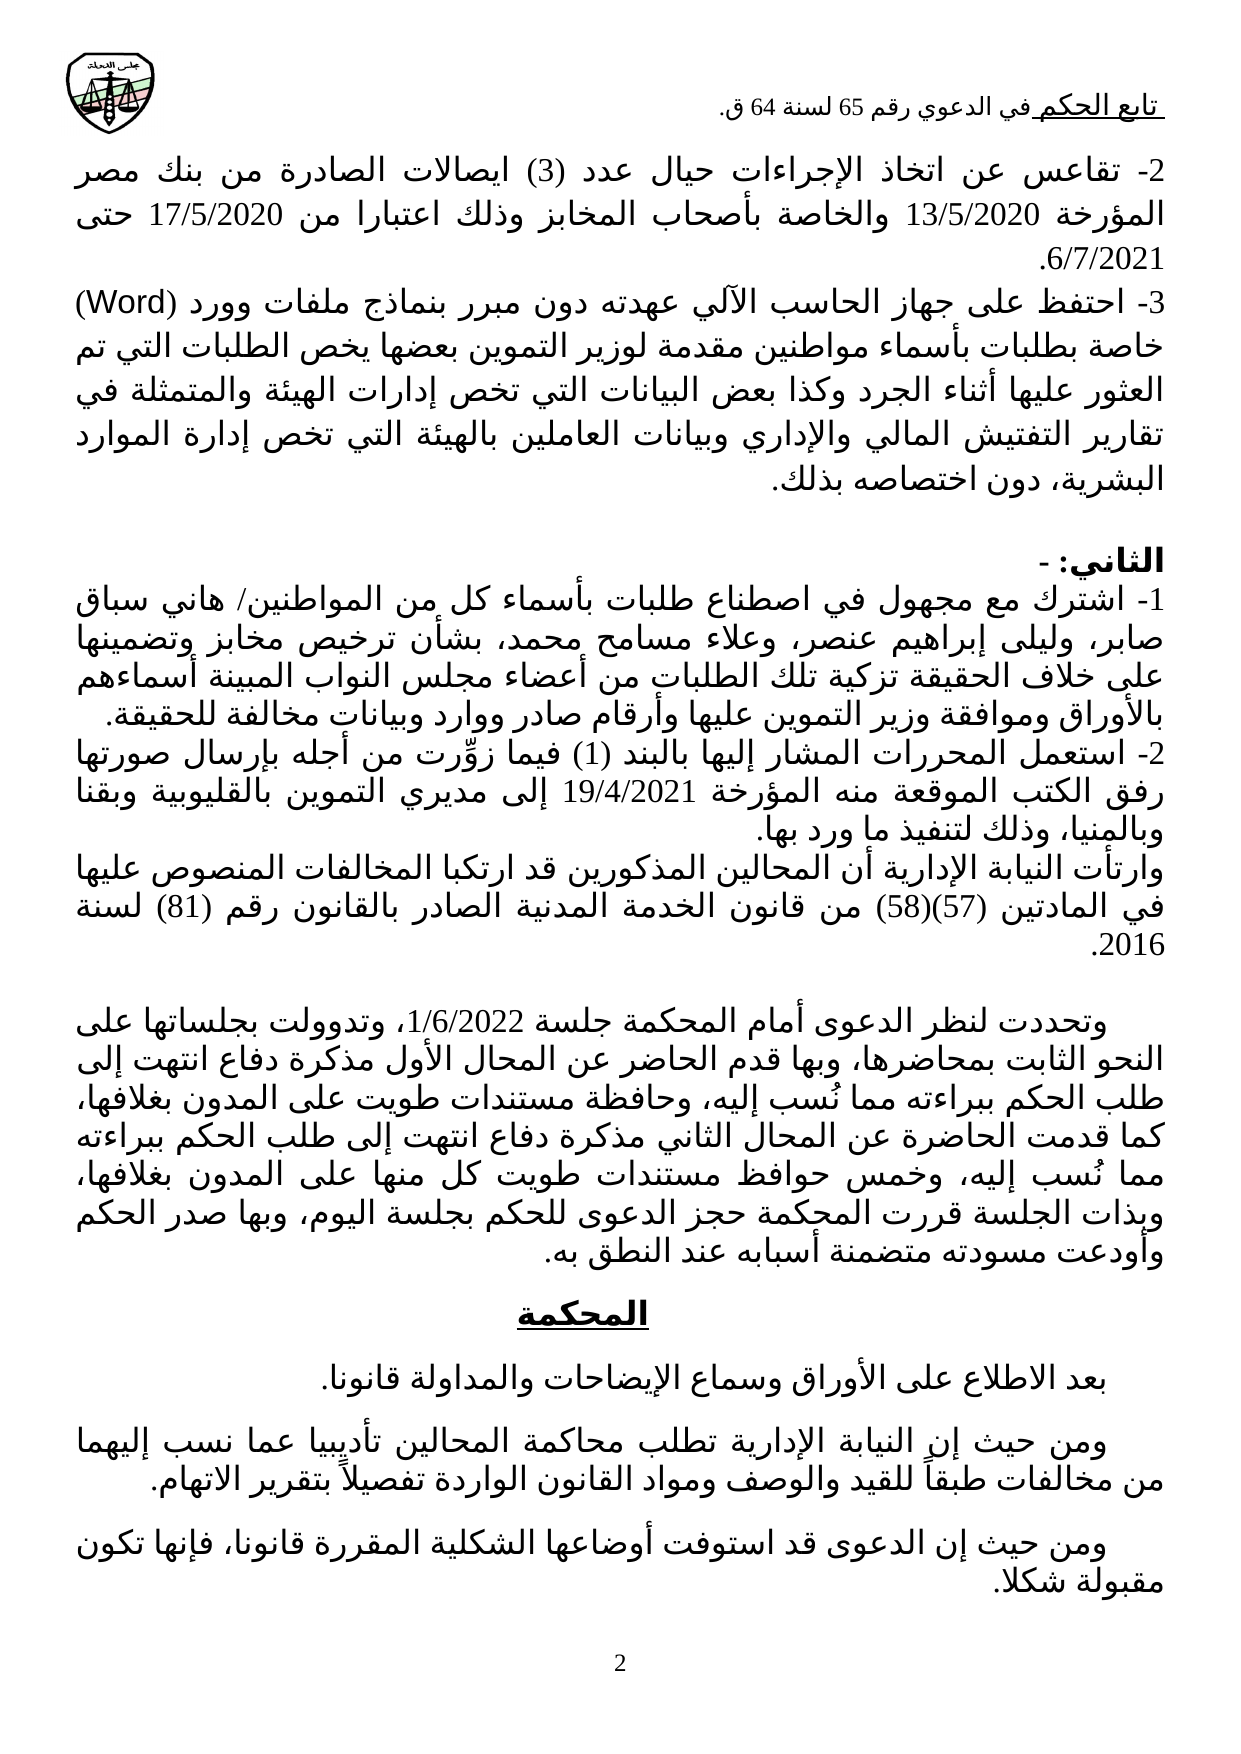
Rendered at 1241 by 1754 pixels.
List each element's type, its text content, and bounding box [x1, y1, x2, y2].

text ومن حيث إن الدعوى قد استوفت أوضاعها الشكلية المقررة قانونا، فإنها تكون مقبولة شكلا. [75, 1523, 1165, 1600]
text الثاني: - [75, 541, 1165, 579]
text بعد الاطلاع على الأوراق وسماع الإيضاحات والمداولة قانونا. [75, 1358, 1165, 1396]
text 2- تقاعس عن اتخاذ الإجراءات حيال عدد (3) ايصالات الصادرة من بنك مصر المؤرخة 13/5/2020 والخاصة بأصحاب المخابز وذلك اعتبارا من 17/5/2020 حتى 6/7/2021. [75, 150, 1165, 277]
text 3- احتفظ على جهاز الحاسب الآلي عهدته دون مبرر بنماذج ملفات وورد (Word) خاصة بطلبات بأسماء مواطنين مقدمة لوزير التموين بعضها يخص الطلبات التي تم العثور عليها أثناء الجرد وكذا بعض البيانات التي تخص إدارات الهيئة والمتمثلة في تقارير التفتيش المالي والإداري وبيانات العاملين بالهيئة التي تخص إدارة الموارد البشرية، دون اختصاصه بذلك. [75, 282, 1165, 497]
text ومن حيث إن النيابة الإدارية تطلب محاكمة المحالين تأديبيا عما نسب إليهما من مخالفات طبقاً للقيد والوصف ومواد القانون الواردة تفصيلاً بتقرير الاتهام. [75, 1421, 1165, 1498]
text المحكمة [75, 1295, 1165, 1333]
text 2- استعمل المحررات المشار إليها بالبند (1) فيما زوِّرت من أجله بإرسال صورتها رفق الكتب الموقعة منه المؤرخة 19/4/2021 إلى مديري التموين بالقليوبية وبقنا وبالمنيا، وذلك لتنفيذ ما ورد بها. [75, 733, 1165, 848]
text 1- اشترك مع مجهول في اصطناع طلبات بأسماء كل من المواطنين/ هاني سباق صابر، وليلى إبراهيم عنصر، وعلاء مسامح محمد، بشأن ترخيص مخابز وتضمينها على خلاف الحقيقة تزكية تلك الطلبات من أعضاء مجلس النواب المبينة أسماءهم بالأوراق وموافقة وزير التموين عليها وأرقام صادر ووارد وبيانات مخالفة للحقيقة. [75, 579, 1165, 733]
text وارتأت النيابة الإدارية أن المحالين المذكورين قد ارتكبا المخالفات المنصوص عليها في المادتين (57)(58) من قانون الخدمة المدنية الصادر بالقانون رقم (81) لسنة 2016. [75, 848, 1165, 963]
picture [59, 51, 164, 136]
text وتحددت لنظر الدعوى أمام المحكمة جلسة 1/6/2022، وتدوولت بجلساتها على النحو الثابت بمحاضرها، وبها قدم الحاضر عن المحال الأول مذكرة دفاع انتهت إلى طلب الحكم ببراءته مما نُسب إليه، وحافظة مستندات طويت على المدون بغلافها، كما قدمت الحاضرة عن المحال الثاني مذكرة دفاع انتهت إلى طلب الحكم ببراءته مما نُسب إليه، وخمس حوافظ مستندات طويت كل منها على المدون بغلافها، وبذات الجلسة قررت المحكمة حجز الدعوى للحكم بجلسة اليوم، وبها صدر الحكم وأودعت مسودته متضمنة أسبابه عند النطق به. [75, 1001, 1165, 1270]
